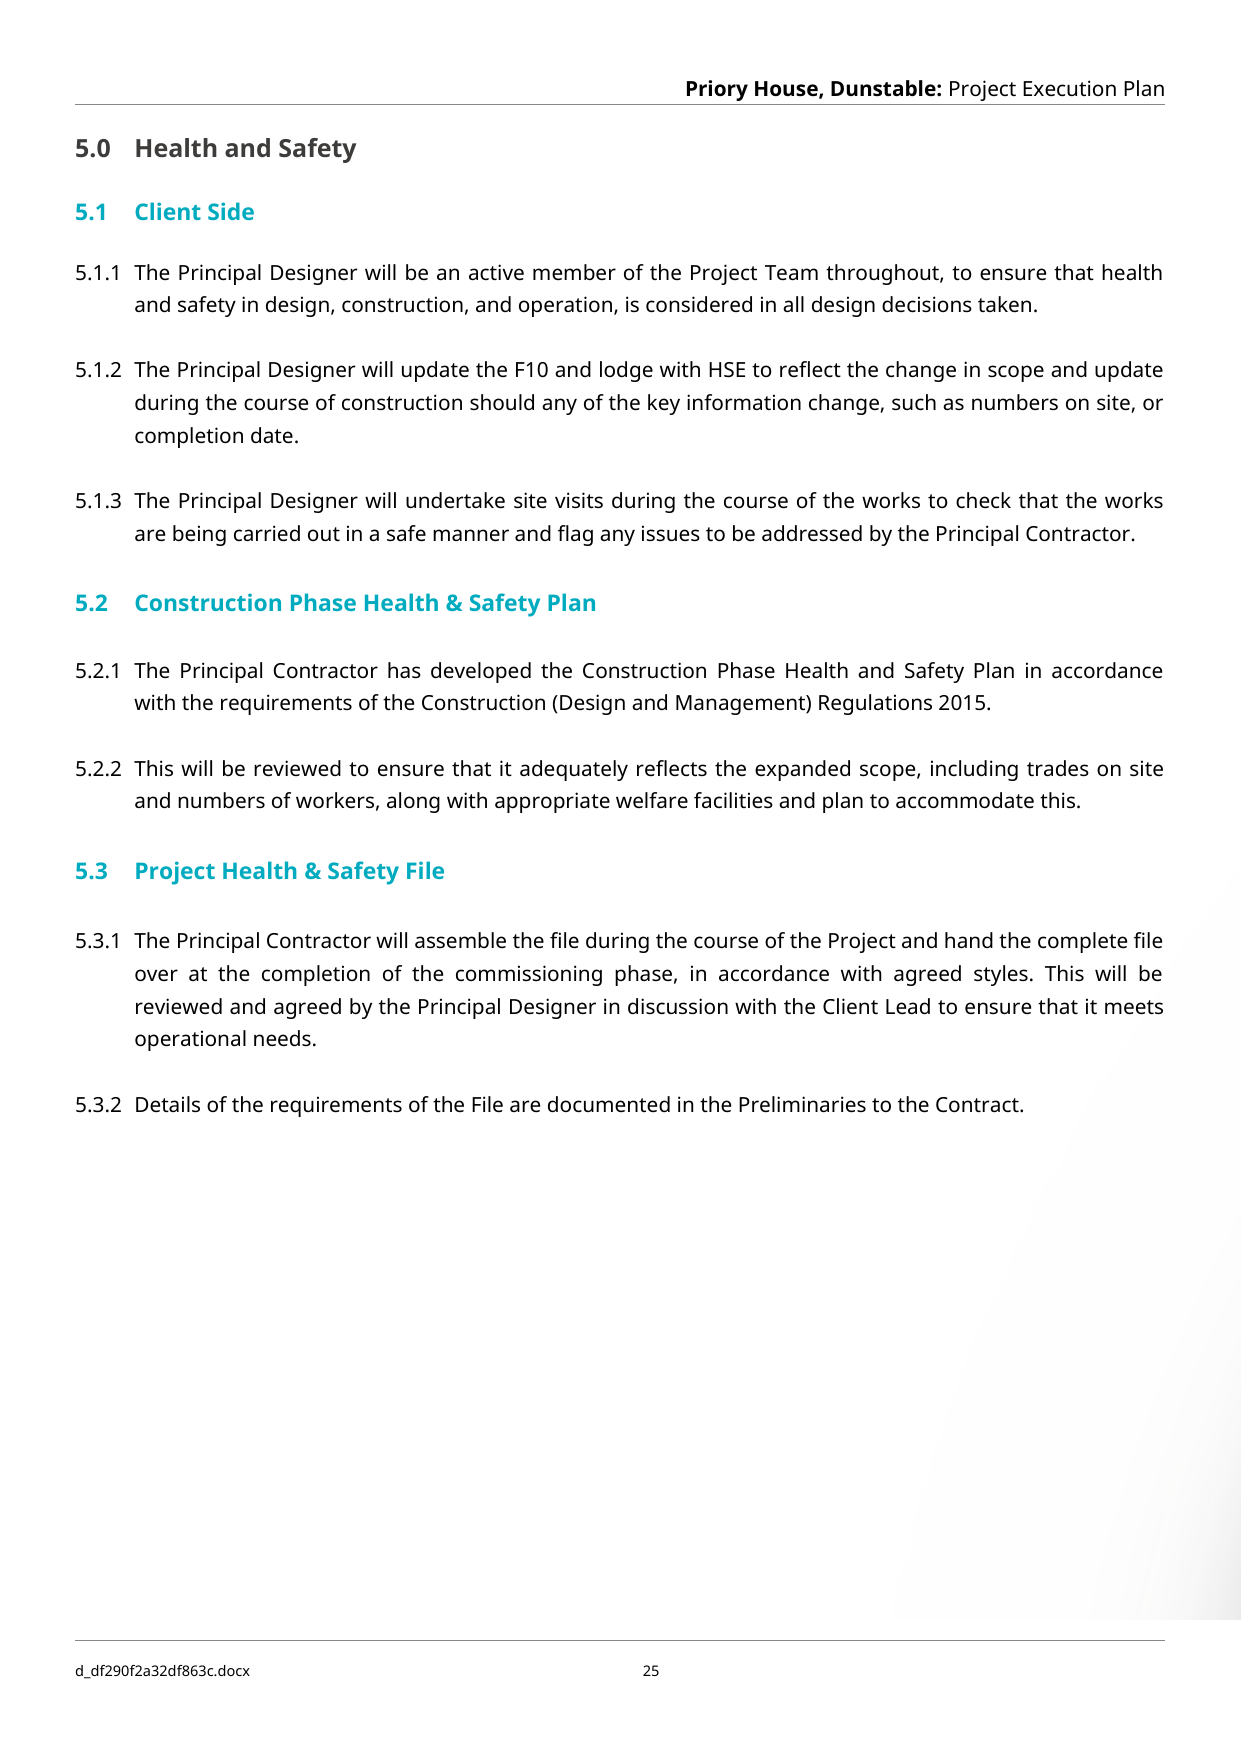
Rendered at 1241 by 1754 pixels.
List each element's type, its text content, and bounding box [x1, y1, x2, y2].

text 5.2.2 This will be reviewed to ensure that it adequately reflects the expanded scope, including trades on site and numbers of workers, along with appropriate welfare facilities and plan to accommodate this. [75, 754, 1165, 815]
text 5.3.2 Details of the requirements of the File are documented in the Preliminaries to the Contract. [75, 1090, 1165, 1118]
text 5.1.1 The Principal Designer will be an active member of the Project Team throughout, to ensure that health and safety in design, construction, and operation, is considered in all design decisions taken. [75, 258, 1165, 319]
text 5.0 Health and Safety [75, 133, 1165, 164]
text 5.2.1 The Principal Contractor has developed the Construction Phase Health and Safety Plan in accordance with the requirements of the Construction (Design and Management) Regulations 2015. [75, 656, 1165, 717]
text 5.1.2 The Principal Designer will update the F10 and lodge with HSE to reflect the change in scope and update during the course of construction should any of the key information change, such as numbers on site, or completion date. [75, 356, 1165, 449]
text 5.2 Construction Phase Health & Safety Plan [75, 587, 1165, 618]
text 5.1.3 The Principal Designer will undertake site visits during the course of the works to check that the works are being carried out in a safe manner and flag any issues to be addressed by the Principal Contractor. [75, 486, 1165, 547]
text 5.1 Client Side [75, 195, 1165, 227]
text 5.3 Project Health & Safety File [75, 855, 1165, 886]
text 5.3.1 The Principal Contractor will assemble the file during the course of the Project and hand the complete file over at the completion of the commissioning phase, in accordance with agreed styles. This will be reviewed and agreed by the Principal Designer in discussion with the Client Lead to ensure that it meets operational needs. [75, 927, 1165, 1053]
